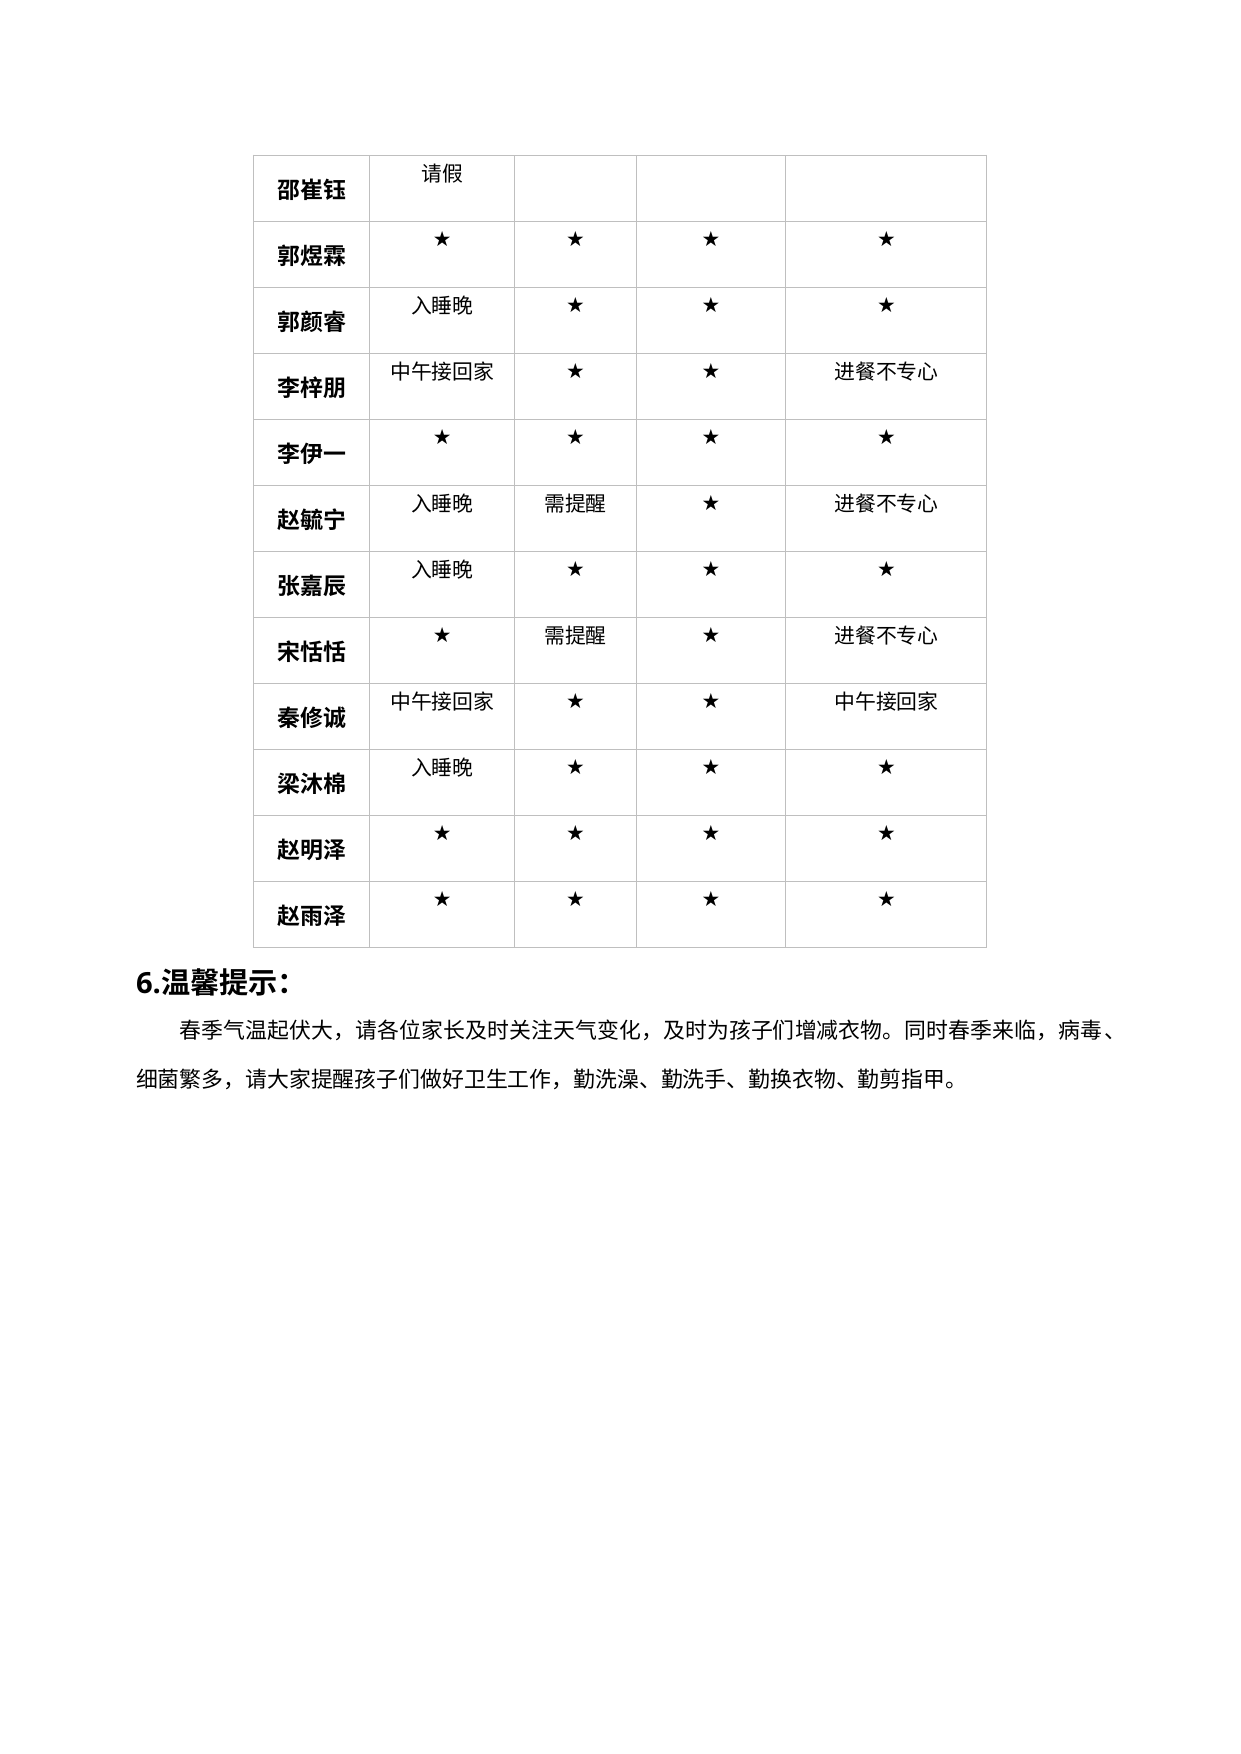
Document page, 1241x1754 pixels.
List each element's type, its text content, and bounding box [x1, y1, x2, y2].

table_cell ★ [637, 684, 785, 749]
text 6.温馨提示： [136, 948, 1104, 1013]
table_cell 中午接回家 [370, 354, 514, 419]
table_cell 入睡晚 [370, 486, 514, 551]
table_cell 李梓朋 [254, 354, 369, 419]
table_cell ★ [515, 816, 636, 881]
table_cell 中午接回家 [370, 684, 514, 749]
text 春季气温起伏大，请各位家长及时关注天气变化，及时为孩子们增减衣物。同时春季来临，病毒、细菌繁多，请大家提醒孩子们做好卫生工作，勤洗澡、勤洗手、勤换衣物、勤剪指甲。 [136, 1013, 1104, 1094]
table_cell 进餐不专心 [786, 354, 986, 419]
table_cell ★ [637, 486, 785, 551]
table_cell 入睡晚 [370, 552, 514, 617]
table_cell ★ [515, 750, 636, 815]
table_cell ★ [515, 420, 636, 485]
table_cell [515, 156, 636, 221]
table_cell ★ [637, 816, 785, 881]
table_cell 入睡晚 [370, 750, 514, 815]
table_cell 梁沐棉 [254, 750, 369, 815]
table_cell 郭颜睿 [254, 288, 369, 353]
table_cell [637, 156, 785, 221]
table_cell ★ [370, 816, 514, 881]
table_cell ★ [515, 882, 636, 947]
table_cell ★ [637, 354, 785, 419]
table_cell 需提醒 [515, 618, 636, 683]
table_cell ★ [515, 222, 636, 287]
table_cell ★ [515, 552, 636, 617]
table_cell ★ [786, 750, 986, 815]
table_cell 宋恬恬 [254, 618, 369, 683]
table_cell ★ [786, 552, 986, 617]
table_cell 秦修诚 [254, 684, 369, 749]
table_cell ★ [637, 288, 785, 353]
table_cell ★ [786, 420, 986, 485]
table_cell ★ [370, 222, 514, 287]
table_cell ★ [637, 222, 785, 287]
table_cell 入睡晚 [370, 288, 514, 353]
table_cell 需提醒 [515, 486, 636, 551]
table_cell ★ [370, 420, 514, 485]
table_cell 进餐不专心 [786, 618, 986, 683]
table_cell ★ [786, 882, 986, 947]
table_cell 李伊一 [254, 420, 369, 485]
table_cell 邵崔钰 [254, 156, 369, 221]
table_cell [786, 156, 986, 221]
table_cell 张嘉辰 [254, 552, 369, 617]
table_cell 中午接回家 [786, 684, 986, 749]
table_cell ★ [637, 750, 785, 815]
table_cell 请假 [370, 156, 514, 221]
table_cell ★ [786, 288, 986, 353]
table_cell 郭煜霖 [254, 222, 369, 287]
table_cell ★ [515, 354, 636, 419]
table_cell ★ [370, 618, 514, 683]
table_cell ★ [637, 420, 785, 485]
table_cell ★ [637, 552, 785, 617]
table_cell 赵毓宁 [254, 486, 369, 551]
table_cell ★ [515, 288, 636, 353]
table_cell ★ [515, 684, 636, 749]
table_cell ★ [786, 222, 986, 287]
table_cell 进餐不专心 [786, 486, 986, 551]
table_cell ★ [786, 816, 986, 881]
table_cell ★ [370, 882, 514, 947]
table_cell ★ [637, 882, 785, 947]
table_cell ★ [637, 618, 785, 683]
table_cell 赵雨泽 [254, 882, 369, 947]
table_cell 赵明泽 [254, 816, 369, 881]
